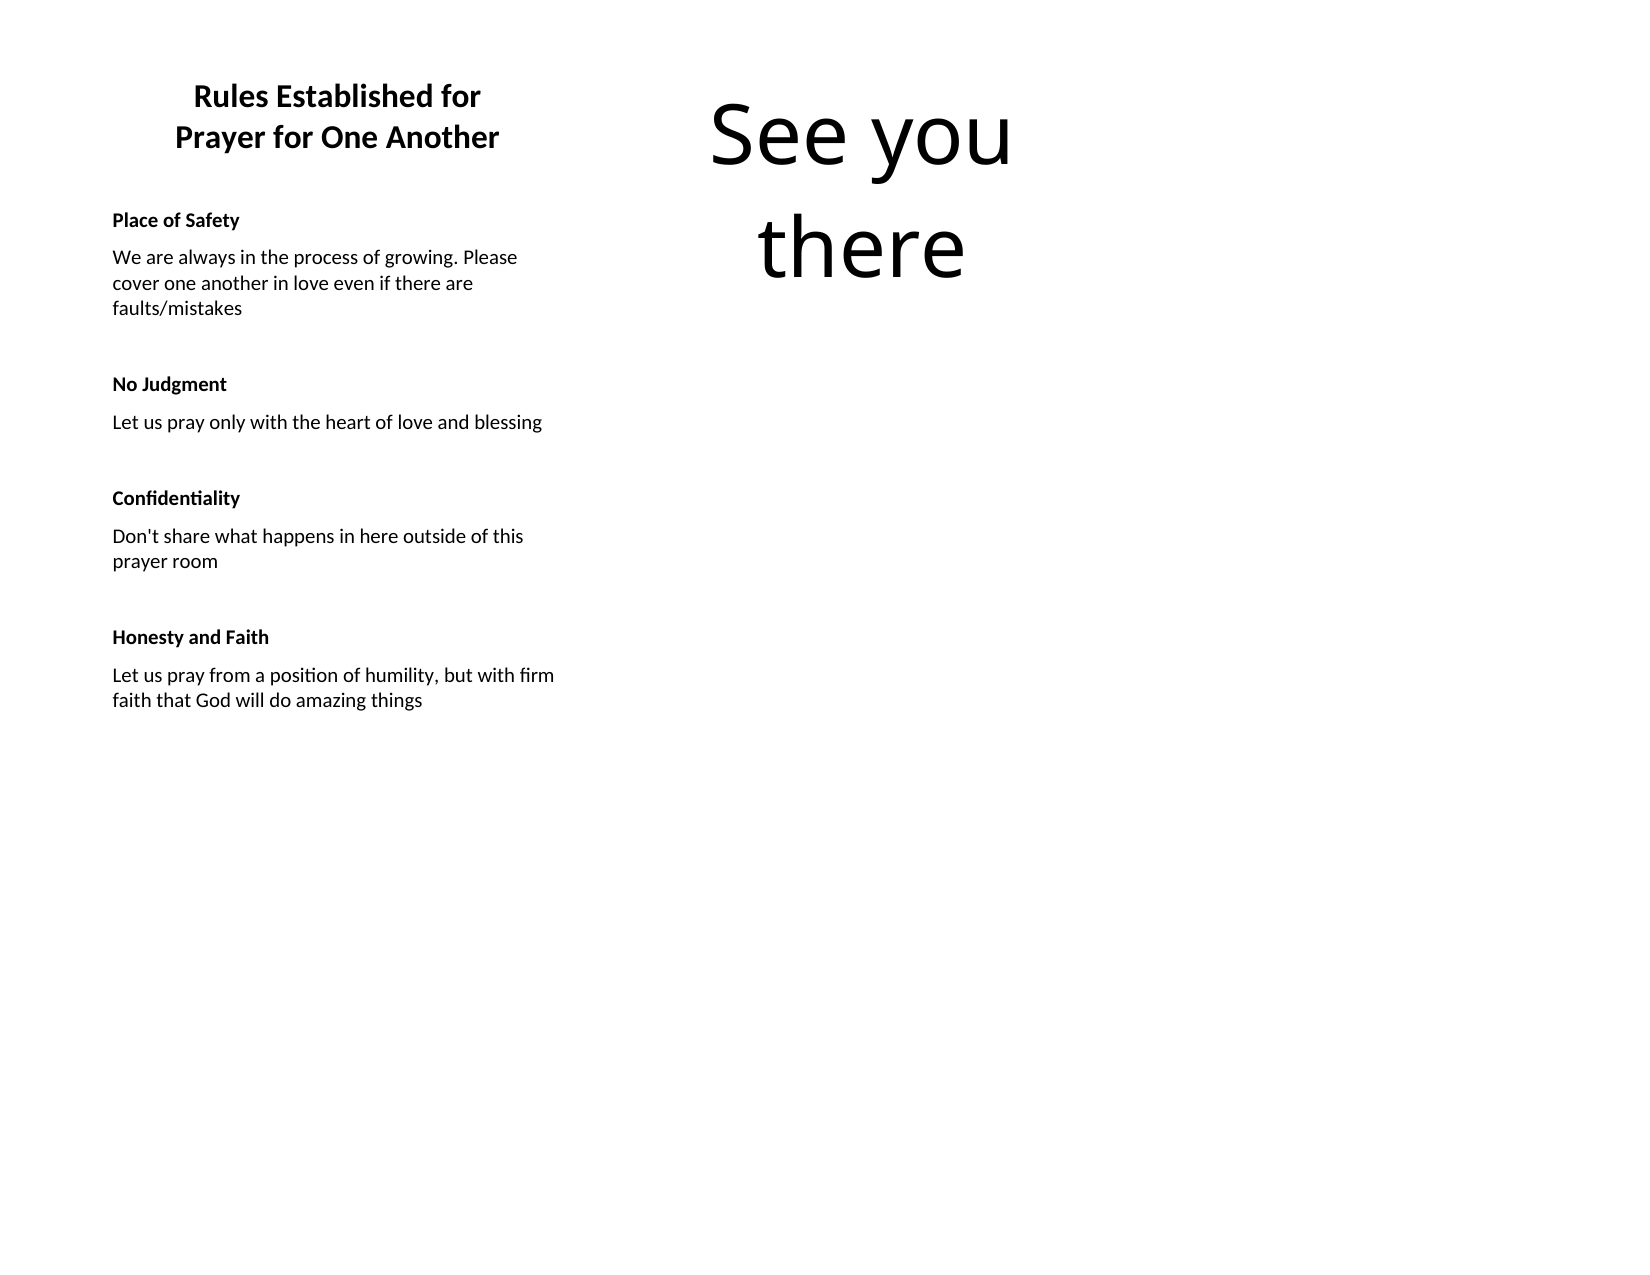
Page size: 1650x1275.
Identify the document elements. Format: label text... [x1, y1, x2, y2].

text See you there [600, 75, 1050, 302]
text Don't share what happens in here outside of this prayer room [112, 523, 562, 574]
text Honesty and Faith [112, 624, 562, 650]
text Let us pray from a position of humility, but with firm faith that God will do amazing things [112, 662, 562, 713]
text Confidentiality [112, 485, 562, 511]
text Place of Safety [112, 207, 562, 232]
text Rules Established for Prayer for One Another [75, 75, 525, 156]
text Let us pray only with the heart of love and blessing [112, 409, 562, 435]
text We are always in the process of growing. Please cover one another in love even if there are faults/mistakes [112, 245, 562, 321]
text No Judgment [112, 371, 562, 397]
